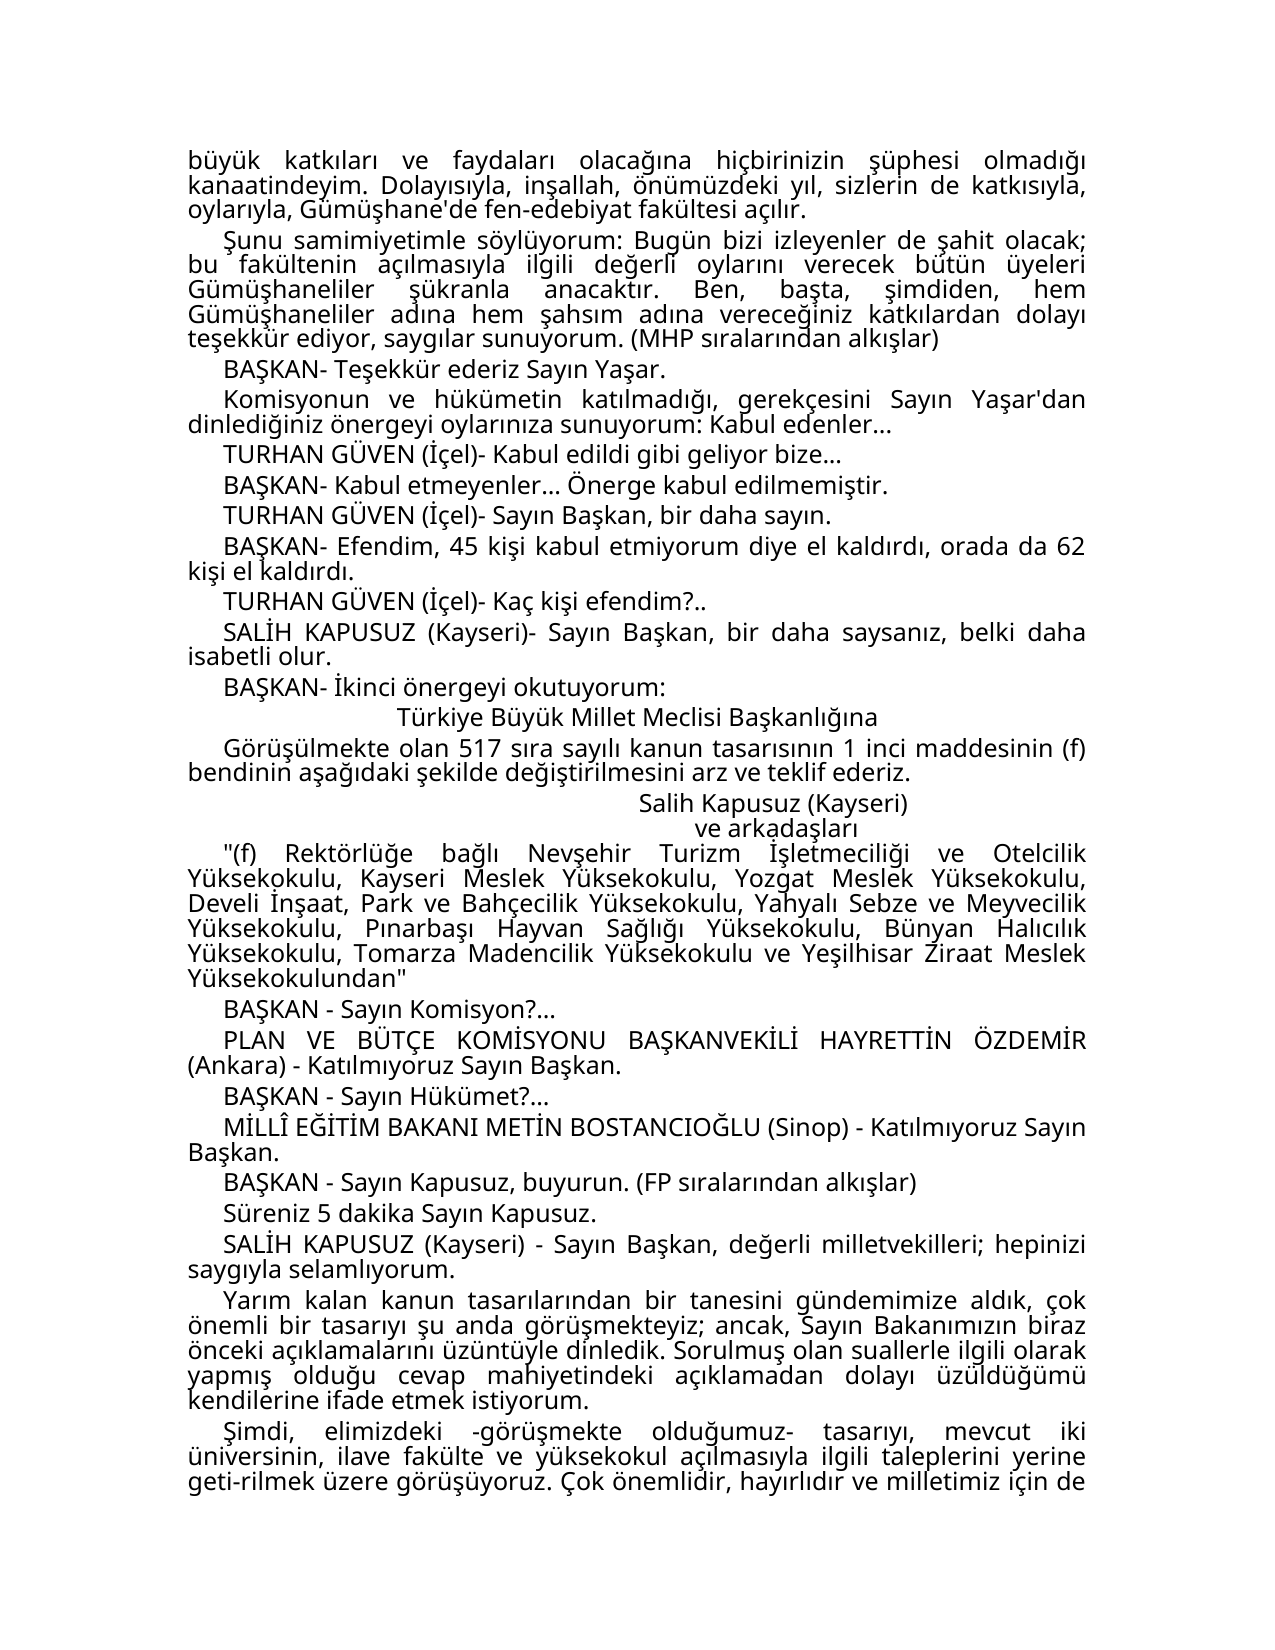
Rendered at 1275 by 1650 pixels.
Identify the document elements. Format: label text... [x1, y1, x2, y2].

text PLAN VE BÜTÇE KOMİSYONU BAŞKANVEKİLİ HAYRETTİN ÖZDEMİR (Ankara) - Katılmıyoruz Sayın Başkan. [187, 1029, 1087, 1079]
text TURHAN GÜVEN (İçel)- Kabul edildi gibi geliyor bize... [187, 444, 1087, 469]
text SALİH KAPUSUZ (Kayseri) - Sayın Başkan, değerli milletvekilleri; hepinizi saygıyla selamlıyorum. [187, 1234, 1087, 1284]
text Şunu samimiyetimle söylüyorum: Bugün bizi izleyenler de şahit olacak; bu fakültenin açılmasıyla ilgili değerli oylarını verecek bütün üyeleri Gümüşhaneliler şükranla anacaktır. Ben, başta, şimdiden, hem Gümüşhaneliler adına hem şahsım adına vereceğiniz katkılardan dolayı teşekkür ediyor, saygılar sunuyorum. (MHP sıralarından alkışlar) [187, 230, 1087, 353]
text BAŞKAN- Kabul etmeyenler... Önerge kabul edilmemiştir. [187, 475, 1087, 499]
text Türkiye Büyük Millet Meclisi Başkanlığına [187, 707, 1087, 732]
text TURHAN GÜVEN (İçel)- Sayın Başkan, bir daha sayın. [187, 505, 1087, 530]
text BAŞKAN- Efendim, 45 kişi kabul etmiyorum diye el kaldırdı, orada da 62 kişi el kaldırdı. [187, 536, 1087, 585]
text Salih Kapusuz (Kayseri) [187, 793, 1087, 817]
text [187, 1421, 1087, 1496]
text Süreniz 5 dakika Sayın Kapusuz. [187, 1203, 1087, 1228]
text BAŞKAN- İkinci önergeyi okutuyorum: [187, 676, 1087, 701]
text "(f) Rektörlüğe bağlı Nevşehir Turizm İşletmeciliği ve Otelcilik Yüksekokulu, Kayseri Meslek Yüksekokulu, Yozgat Meslek Yüksekokulu, Develi İnşaat, Park ve Bahçecilik Yüksekokulu, Yahyalı Sebze ve Meyvecilik Yüksekokulu, Pınarbaşı Hayvan Sağlığı Yüksekokulu, Bünyan Halıcılık Yüksekokulu, Tomarza Madencilik Yüksekokulu ve Yeşilhisar Ziraat Meslek Yüksekokulundan" [187, 842, 1087, 992]
text Komisyonun ve hükümetin katılmadığı, gerekçesini Sayın Yaşar'dan dinlediğiniz önergeyi oylarınıza sunuyorum: Kabul edenler... [187, 389, 1087, 438]
text Görüşülmekte olan 517 sıra sayılı kanun tasarısının 1 inci maddesinin (f) bendinin aşağıdaki şekilde değiştirilmesini arz ve teklif ederiz. [187, 737, 1087, 787]
text TURHAN GÜVEN (İçel)- Kaç kişi efendim?.. [187, 591, 1087, 615]
text BAŞKAN- Teşekkür ederiz Sayın Yaşar. [187, 358, 1087, 383]
text ve arkadaşları [187, 817, 1087, 842]
text SALİH KAPUSUZ (Kayseri)- Sayın Başkan, bir daha saysanız, belki daha isabetli olur. [187, 621, 1087, 671]
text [187, 150, 1087, 224]
text BAŞKAN - Sayın Kapusuz, buyurun. (FP sıralarından alkışlar) [187, 1172, 1087, 1197]
text BAŞKAN - Sayın Hükümet?... [187, 1085, 1087, 1110]
text BAŞKAN - Sayın Komisyon?... [187, 998, 1087, 1023]
text MİLLÎ EĞİTİM BAKANI METİN BOSTANCIOĞLU (Sinop) - Katılmıyoruz Sayın Başkan. [187, 1116, 1087, 1166]
text Yarım kalan kanun tasarılarından bir tanesini gündemimize aldık, çok önemli bir tasarıyı şu anda görüşmekteyiz; ancak, Sayın Bakanımızın biraz önceki açıklamalarını üzüntüyle dinledik. Sorulmuş olan suallerle ilgili olarak yapmış olduğu cevap mahiyetindeki açıklamadan dolayı üzüldüğümü kendilerine ifade etmek istiyorum. [187, 1290, 1087, 1415]
